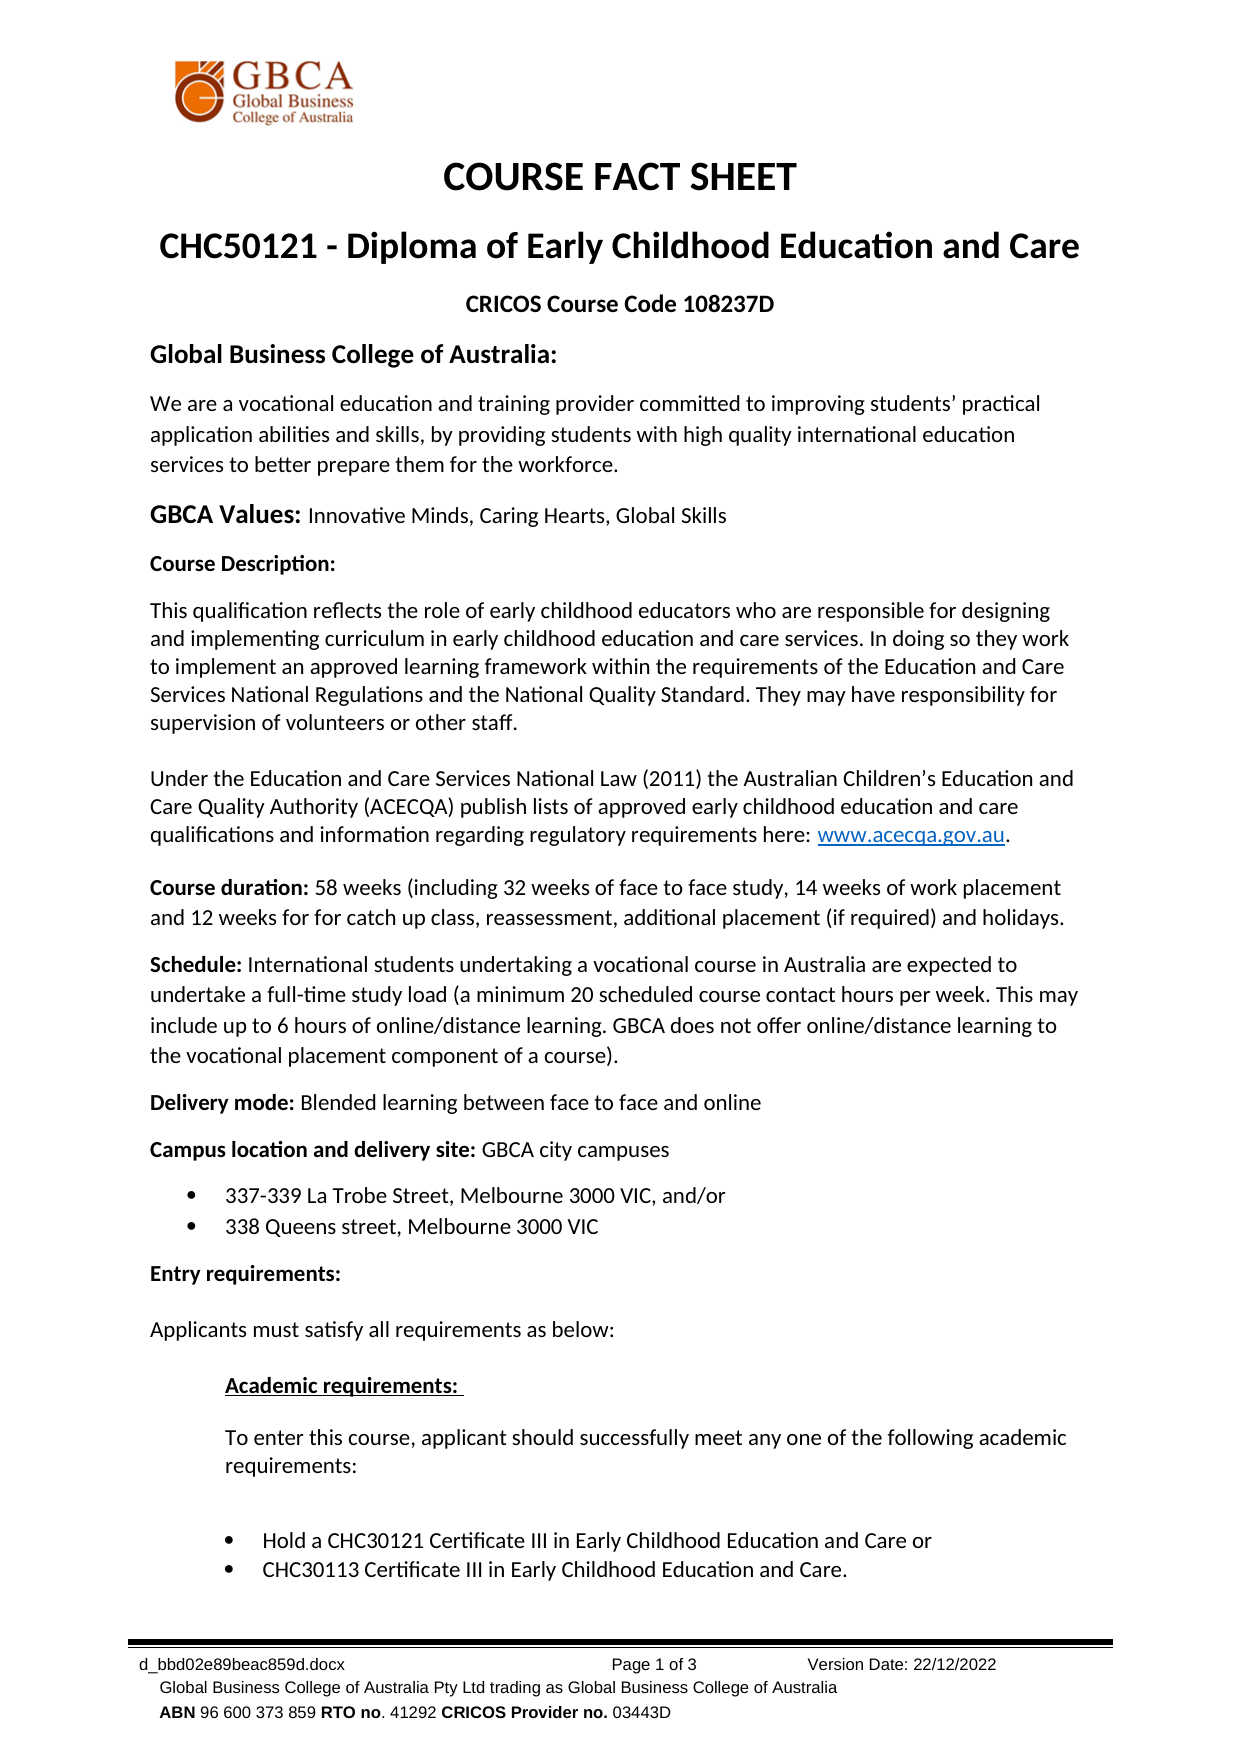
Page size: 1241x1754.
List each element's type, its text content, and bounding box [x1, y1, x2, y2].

text Applicants must satisfy all requirements as below: [150, 1315, 1090, 1343]
text Global Business College of Australia: [150, 337, 1090, 370]
text Course duration: 58 weeks (including 32 weeks of face to face study, 14 weeks of work placement and 12 weeks for for catch up class, reassessment, additional placement (if required) and holidays. [150, 873, 1090, 931]
text To enter this course, applicant should successfully meet any one of the following academic requirements: [225, 1423, 1090, 1479]
text Under the Education and Care Services National Law (2011) the Australian Children’s Education and Care Quality Authority (ACECQA) publish lists of approved early childhood education and care qualifications and information regarding regulatory requirements here: www.acecqa.gov.au. [150, 764, 1090, 848]
picture [150, 36, 419, 150]
list Hold a CHC30121 Certificate III in Early Childhood Education and Care or [225, 1527, 1090, 1555]
text Campus location and delivery site: GBCA city campuses [150, 1135, 1090, 1163]
text We are a vocational education and training provider committed to improving students’ practical application abilities and skills, by providing students with high quality international education services to better prepare them for the workforce. [150, 389, 1090, 478]
text GBCA Values: Innovative Minds, Caring Hearts, Global Skills [150, 497, 1090, 530]
text Course Description: [150, 549, 1090, 577]
list 337-339 La Trobe Street, Melbourne 3000 VIC, and/or [187, 1182, 1090, 1209]
text This qualification reflects the role of early childhood educators who are responsible for designing and implementing curriculum in early childhood education and care services. In doing so they work to implement an approved learning framework within the requirements of the Education and Care Services National Regulations and the National Quality Standard. They may have responsibility for supervision of volunteers or other staff. [150, 596, 1090, 736]
list 338 Queens street, Melbourne 3000 VIC [187, 1212, 1090, 1240]
text CHC50121 - Diploma of Early Childhood Education and Care [150, 222, 1090, 267]
list CHC30113 Certificate III in Early Childhood Education and Care. [225, 1555, 1090, 1583]
text CRICOS Course Code 108237D [150, 288, 1090, 318]
text COURSE FACT SHEET [150, 150, 1090, 201]
text Delivery mode: Blended learning between face to face and online [150, 1088, 1090, 1116]
text Entry requirements: [150, 1259, 1090, 1287]
text Academic requirements: [225, 1371, 1090, 1399]
text Schedule: International students undertaking a vocational course in Australia are expected to undertake a full-time study load (a minimum 20 scheduled course contact hours per week. This may include up to 6 hours of online/distance learning. GBCA does not offer online/distance learning to the vocational placement component of a course). [150, 950, 1090, 1069]
